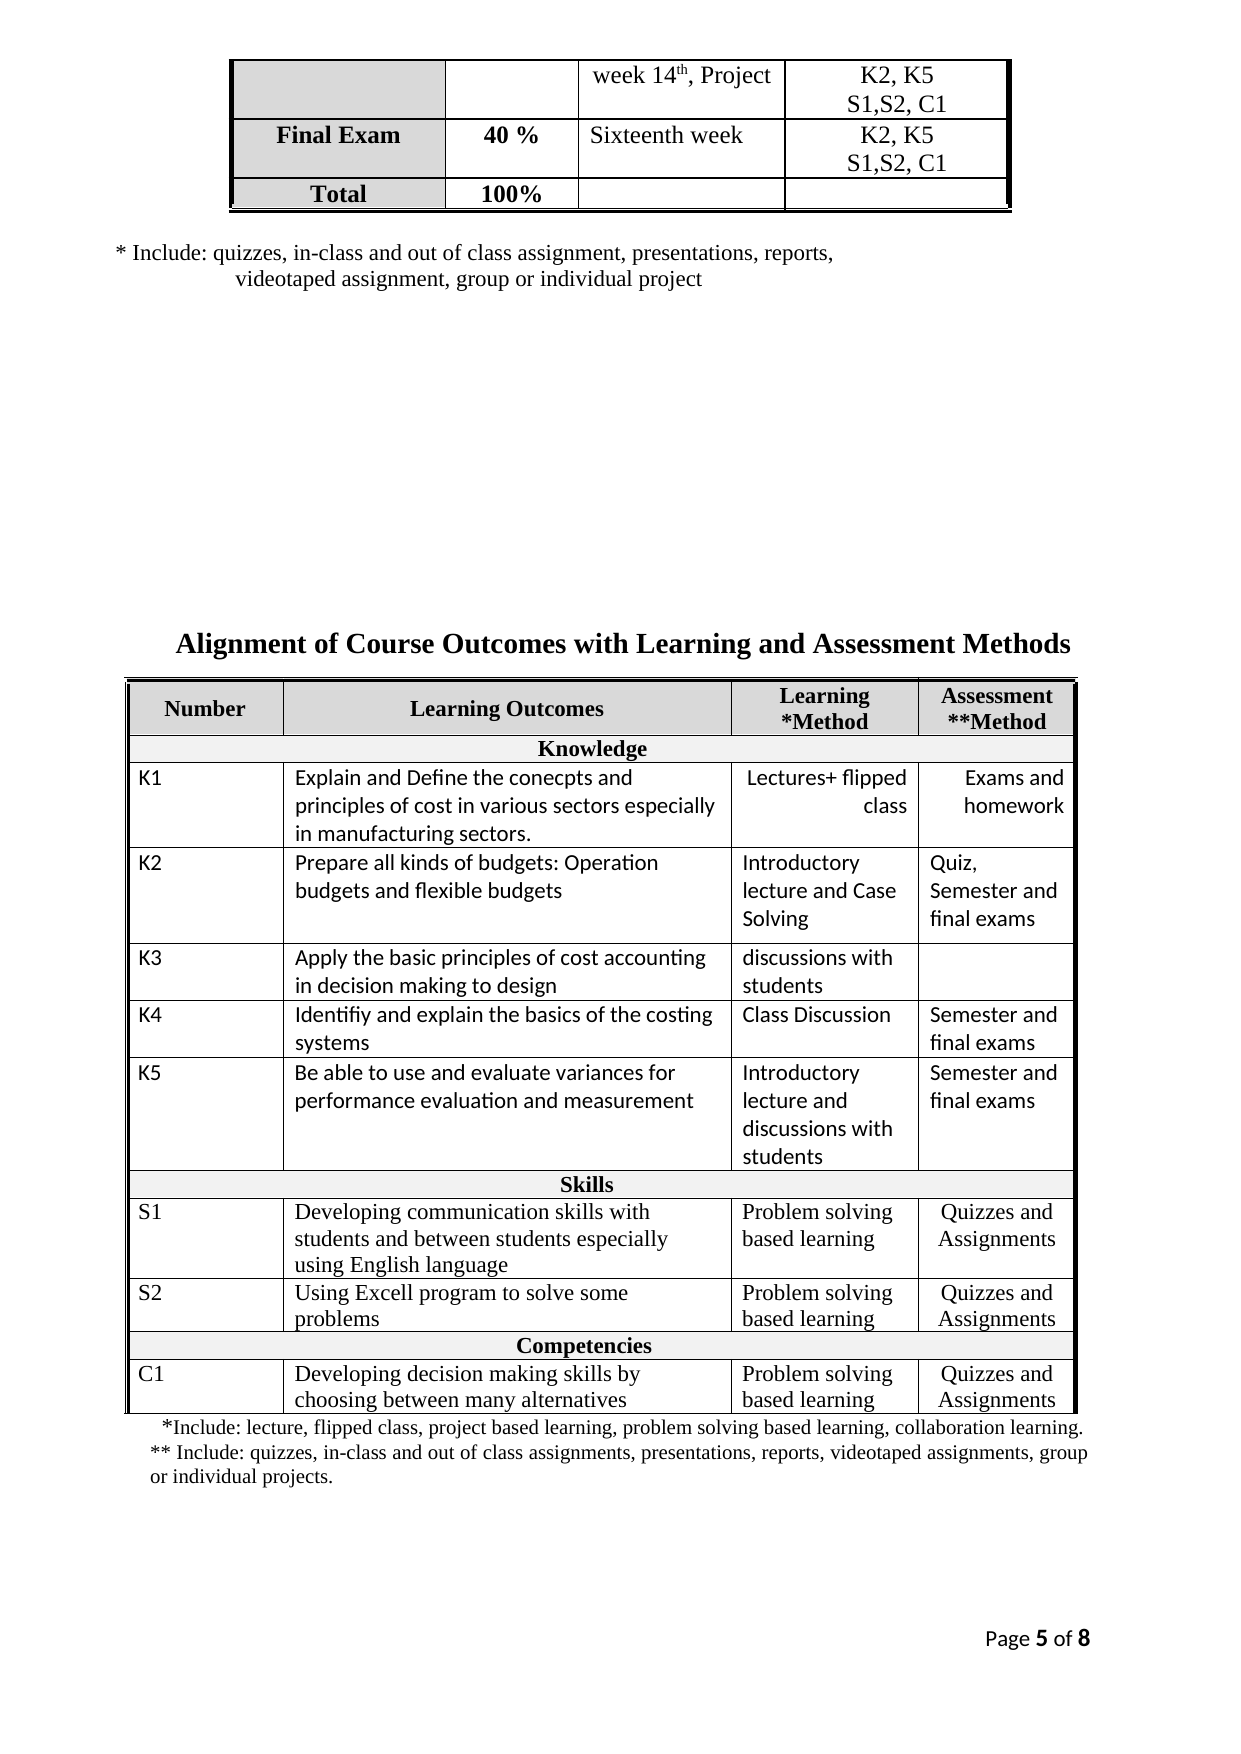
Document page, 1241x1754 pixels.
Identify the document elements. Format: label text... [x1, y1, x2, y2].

text ** Include: quizzes, in-class and out of class assignments, presentations, reports, videotaped assignments, group or individual projects. [150, 1440, 1090, 1488]
table_cell Prepare all kinds of budgets: Operation budgets and flexible budgets [284, 848, 731, 942]
table_cell Lectures+ flipped class [732, 763, 918, 847]
table_cell Final Exam [234, 120, 445, 177]
table_cell 100% [446, 179, 578, 207]
table_cell Be able to use and evaluate variances for performance evaluation and measurement [284, 1058, 731, 1170]
table_cell Using Excell program to solve some problems [284, 1279, 731, 1331]
table_cell Total [232, 179, 445, 207]
table_cell Exams and homework [919, 763, 1073, 847]
table_cell Knowledge [130, 736, 1073, 762]
table_cell 40 % [446, 120, 578, 177]
table_cell Sixteenth week [579, 120, 784, 177]
table_cell [919, 944, 1073, 999]
table_cell Quizzes and Assignments [919, 1279, 1073, 1331]
table_cell S1 [130, 1199, 283, 1277]
table_cell [786, 179, 1008, 207]
table_cell Developing decision making skills by choosing between many alternatives [284, 1360, 731, 1412]
table_cell Apply the basic principles of cost accounting in decision making to design [284, 944, 731, 999]
table_cell S2 [130, 1279, 283, 1331]
table_cell K2, K5 S1,S2, C1 [786, 120, 1006, 177]
table_cell K2, K5 S1,S2, C1 [786, 61, 1006, 118]
table_header Learning Method* [732, 682, 918, 734]
table_cell Semester and final exams [919, 1058, 1073, 1170]
table_header Number [127, 682, 283, 734]
table_cell Identifiy and explain the basics of the costing systems [284, 1001, 731, 1057]
table_cell C1 [130, 1360, 283, 1412]
table_cell Semester and final exams [919, 1001, 1073, 1057]
table_cell discussions with students [732, 944, 918, 999]
table_header Learning Outcomes [284, 682, 731, 734]
table_cell Skills [130, 1171, 1073, 1197]
table_cell K2 [130, 848, 283, 942]
table_cell K4 [130, 1001, 283, 1057]
table_cell Problem solving based learning [732, 1279, 918, 1331]
table_cell Quiz, Semester and final exams [919, 848, 1073, 942]
table_cell [579, 179, 784, 207]
table_cell Quizzes and Assignments [919, 1199, 1073, 1277]
table_cell K1 [130, 763, 283, 847]
table_header Assessment Method** [919, 678, 1076, 734]
table_cell K3 [130, 944, 283, 999]
text videotaped assignment, group or individual project [115, 265, 1090, 292]
table_cell Introductory lecture and discussions with students [732, 1058, 918, 1170]
table_cell Explain and Define the conecpts and principles of cost in various sectors especially in manufacturing sectors. [284, 763, 731, 847]
text * Include: quizzes, in-class and out of class assignment, presentations, reports, [115, 239, 1090, 265]
table_cell Developing communication skills with students and between students especially using English language [284, 1199, 731, 1277]
text *Include: lecture, flipped class, project based learning, problem solving based learning, collaboration learning. [150, 1413, 1090, 1440]
table_cell K5 [130, 1058, 283, 1170]
table_cell Problem solving based learning [732, 1360, 918, 1412]
table_cell Quizzes and Assignments [919, 1360, 1073, 1412]
table_cell Introductory lecture and Case Solving [732, 848, 918, 942]
table_cell Competencies [130, 1332, 1073, 1359]
table_cell week 14th, Project [579, 61, 784, 118]
table_cell Problem solving based learning [732, 1199, 918, 1277]
text Alignment of Course Outcomes with Learning and Assessment Methods [150, 626, 1090, 660]
table_cell Class Discussion [732, 1001, 918, 1057]
